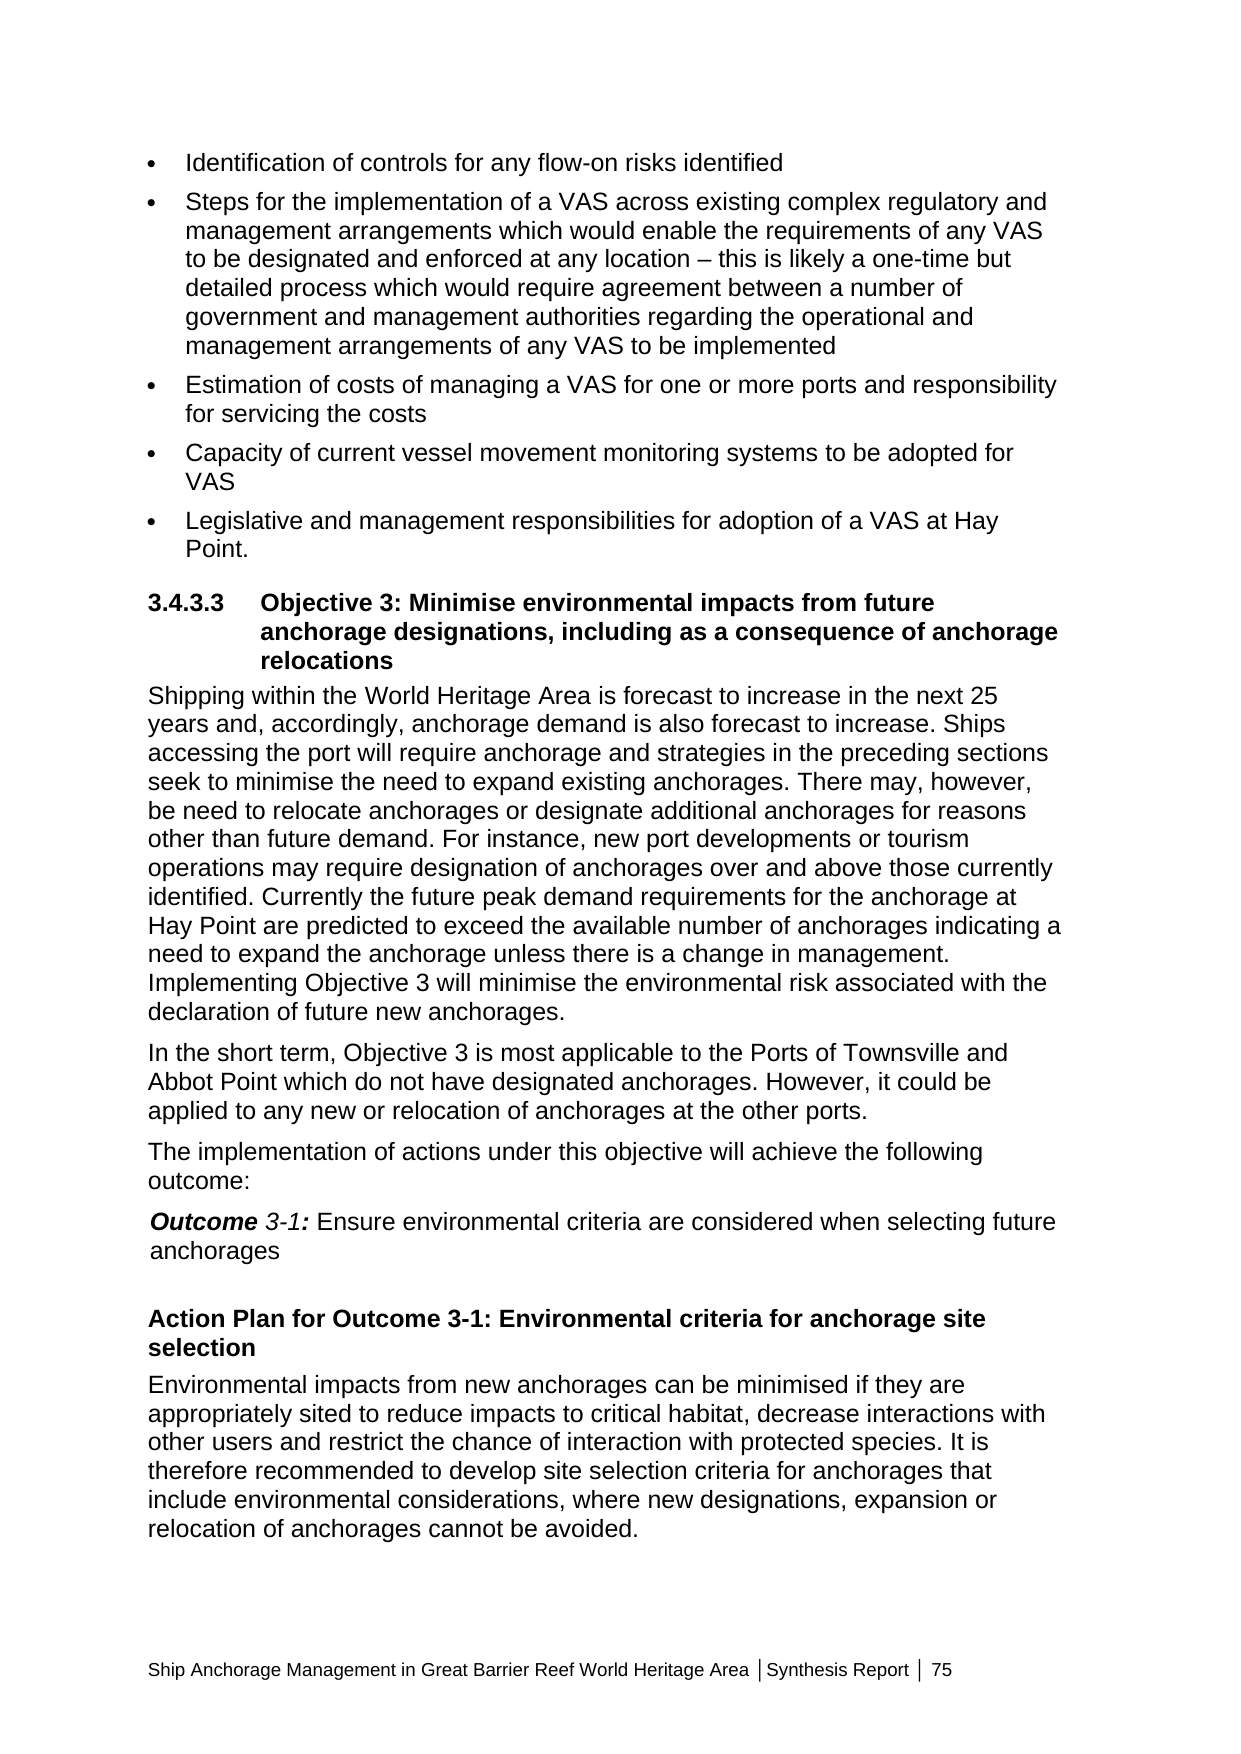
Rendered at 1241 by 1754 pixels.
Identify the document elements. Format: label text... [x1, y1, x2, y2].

text Outcome 3-1: Ensure environmental criteria are considered when selecting future anchorages [149, 1207, 1063, 1264]
text Legislative and management responsibilities for adoption of a VAS at Hay Point. [148, 506, 1063, 563]
subtitle Action Plan for Outcome 3-1: Environmental criteria for anchorage site selection [148, 1304, 1063, 1361]
text Shipping within the World Heritage Area is forecast to increase in the next 25 years and, accordingly, anchorage demand is also forecast to increase. Ships accessing the port will require anchorage and strategies in the preceding sections seek to minimise the need to expand existing anchorages. There may, however, be need to relocate anchorages or designate additional anchorages for reasons other than future demand. For instance, new port developments or tourism operations may require designation of anchorages over and above those currently identified. Currently the future peak demand requirements for the anchorage at Hay Point are predicted to exceed the available number of anchorages indicating a need to expand the anchorage unless there is a change in management. Implementing Objective 3 will minimise the environmental risk associated with the declaration of future new anchorages. [148, 681, 1063, 1026]
text Estimation of costs of managing a VAS for one or more ports and responsibility for servicing the costs [148, 370, 1063, 427]
text The implementation of actions under this objective will achieve the following outcome: [148, 1137, 1063, 1194]
text Capacity of current vessel movement monitoring systems to be adopted for VAS [148, 438, 1063, 495]
subtitle Objective 3: Minimise environmental impacts from future anchorage designations, including as a consequence of anchorage relocations [148, 588, 1063, 674]
text Environmental impacts from new anchorages can be minimised if they are appropriately sited to reduce impacts to critical habitat, decrease interactions with other users and restrict the chance of interaction with protected species. It is therefore recommended to develop site selection criteria for anchorages that include environmental considerations, where new designations, expansion or relocation of anchorages cannot be avoided. [148, 1370, 1063, 1542]
text Identification of controls for any flow-on risks identified [148, 148, 1063, 176]
text In the short term, Objective 3 is most applicable to the Ports of Townsville and Abbot Point which do not have designated anchorages. However, it could be applied to any new or relocation of anchorages at the other ports. [148, 1038, 1063, 1124]
text Steps for the implementation of a VAS across existing complex regulatory and management arrangements which would enable the requirements of any VAS to be designated and enforced at any location – this is likely a one-time but detailed process which would require agreement between a number of government and management authorities regarding the operational and management arrangements of any VAS to be implemented [148, 187, 1063, 359]
